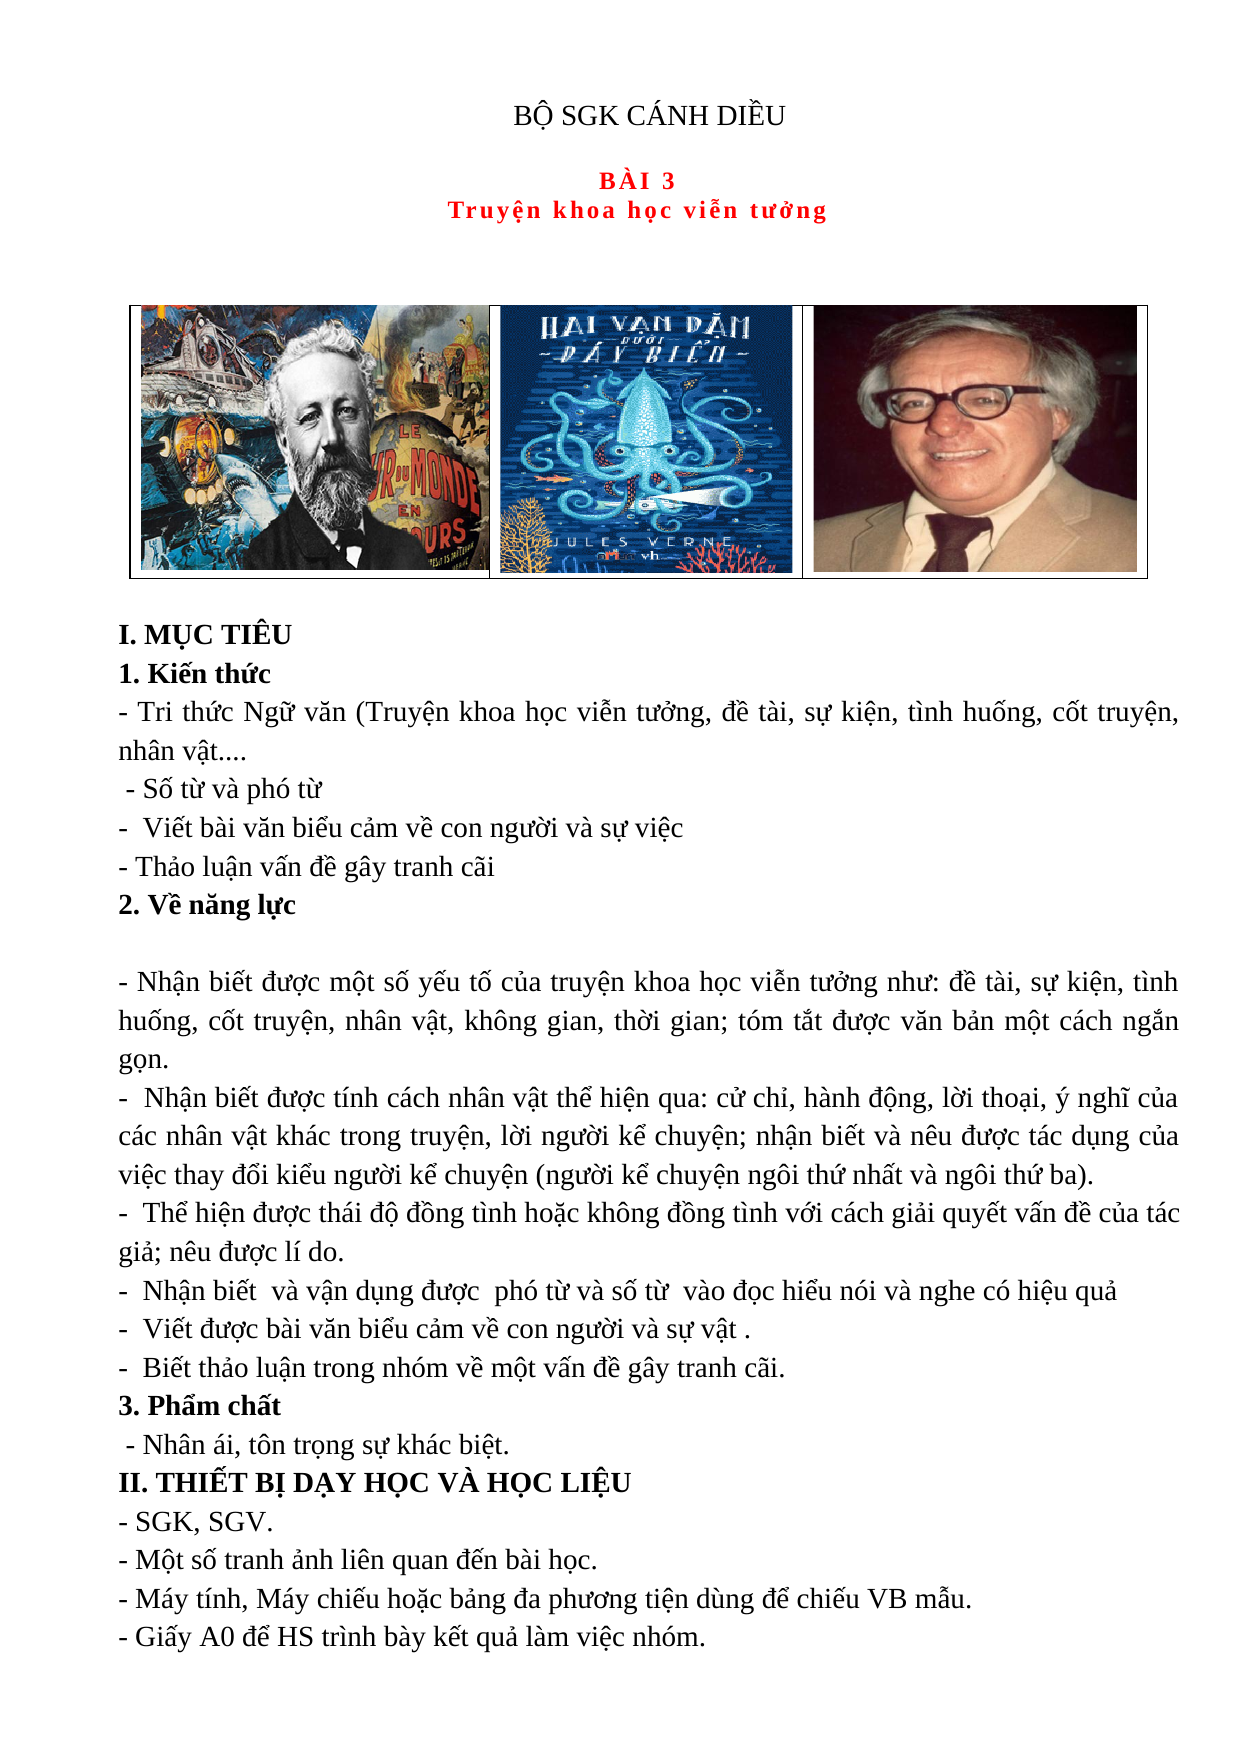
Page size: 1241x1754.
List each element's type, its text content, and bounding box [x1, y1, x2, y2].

picture [141, 305, 489, 570]
text - Nhận biết được một số yếu tố của truyện khoa học viễn tưởng như: đề tài, sự kiện, tình huống, cốt truyện, nhân vật, không gian, thời gian; tóm tắt được văn bản một cách ngắn gọn. [118, 964, 1181, 1075]
text - Nhận biết được tính cách nhân vật thể hiện qua: cử chỉ, hành động, lời thoại, ý nghĩ của các nhân vật khác trong truyện, lời người kể chuyện; nhận biết và nêu được tác dụng của việc thay đổi kiểu người kể chuyện (người kể chuyện ngôi thứ nhất và ngôi thứ ba). [118, 1080, 1181, 1191]
text - Thể hiện được thái độ đồng tình hoặc không đồng tình với cách giải quyết vấn đề của tác giả; nêu được lí do. [118, 1196, 1181, 1268]
text - Máy tính, Máy chiếu hoặc bảng đa phương tiện dùng để chiếu VB mẫu. [118, 1581, 1181, 1614]
text - Biết thảo luận trong nhóm về một vấn đề gây tranh cãi. [118, 1350, 1181, 1383]
text 2. Về năng lực [118, 887, 1181, 921]
table_header [131, 306, 489, 578]
picture [500, 305, 793, 573]
text - Tri thức Ngữ văn (Truyện khoa học viễn tưởng, đề tài, sự kiện, tình huống, cốt truyện, nhân vật.... [118, 694, 1181, 767]
text II. THIẾT BỊ DẠY HỌC VÀ HỌC LIỆU [118, 1465, 1181, 1499]
text 3. Phẩm chất [118, 1388, 1181, 1422]
text BỘ SGK CÁNH DIỀU [118, 98, 1181, 131]
text - Viết bài văn biểu cảm về con người và sự việc [118, 810, 1181, 844]
text - Viết được bài văn biểu cảm về con người và sự vật . [118, 1311, 1181, 1345]
text - Nhận biết và vận dụng được phó từ và số từ vào đọc hiểu nói và nghe có hiệu quả [118, 1273, 1181, 1306]
text - Thảo luận vấn đề gây tranh cãi [118, 849, 1181, 882]
text 1. Kiến thức [118, 656, 1181, 689]
text - Số từ và phó từ [118, 772, 1181, 805]
text - Giấy A0 để HS trình bày kết quả làm việc nhóm. [118, 1619, 1181, 1653]
text - Nhân ái, tôn trọng sự khác biệt. [118, 1427, 1181, 1460]
text I. MỤC TIÊU [118, 617, 1181, 651]
picture [813, 305, 1137, 572]
text - SGK, SGV. [118, 1504, 1181, 1537]
text - Một số tranh ảnh liên quan đến bài học. [118, 1542, 1181, 1576]
table_header [490, 306, 802, 578]
table_header [803, 306, 1147, 578]
